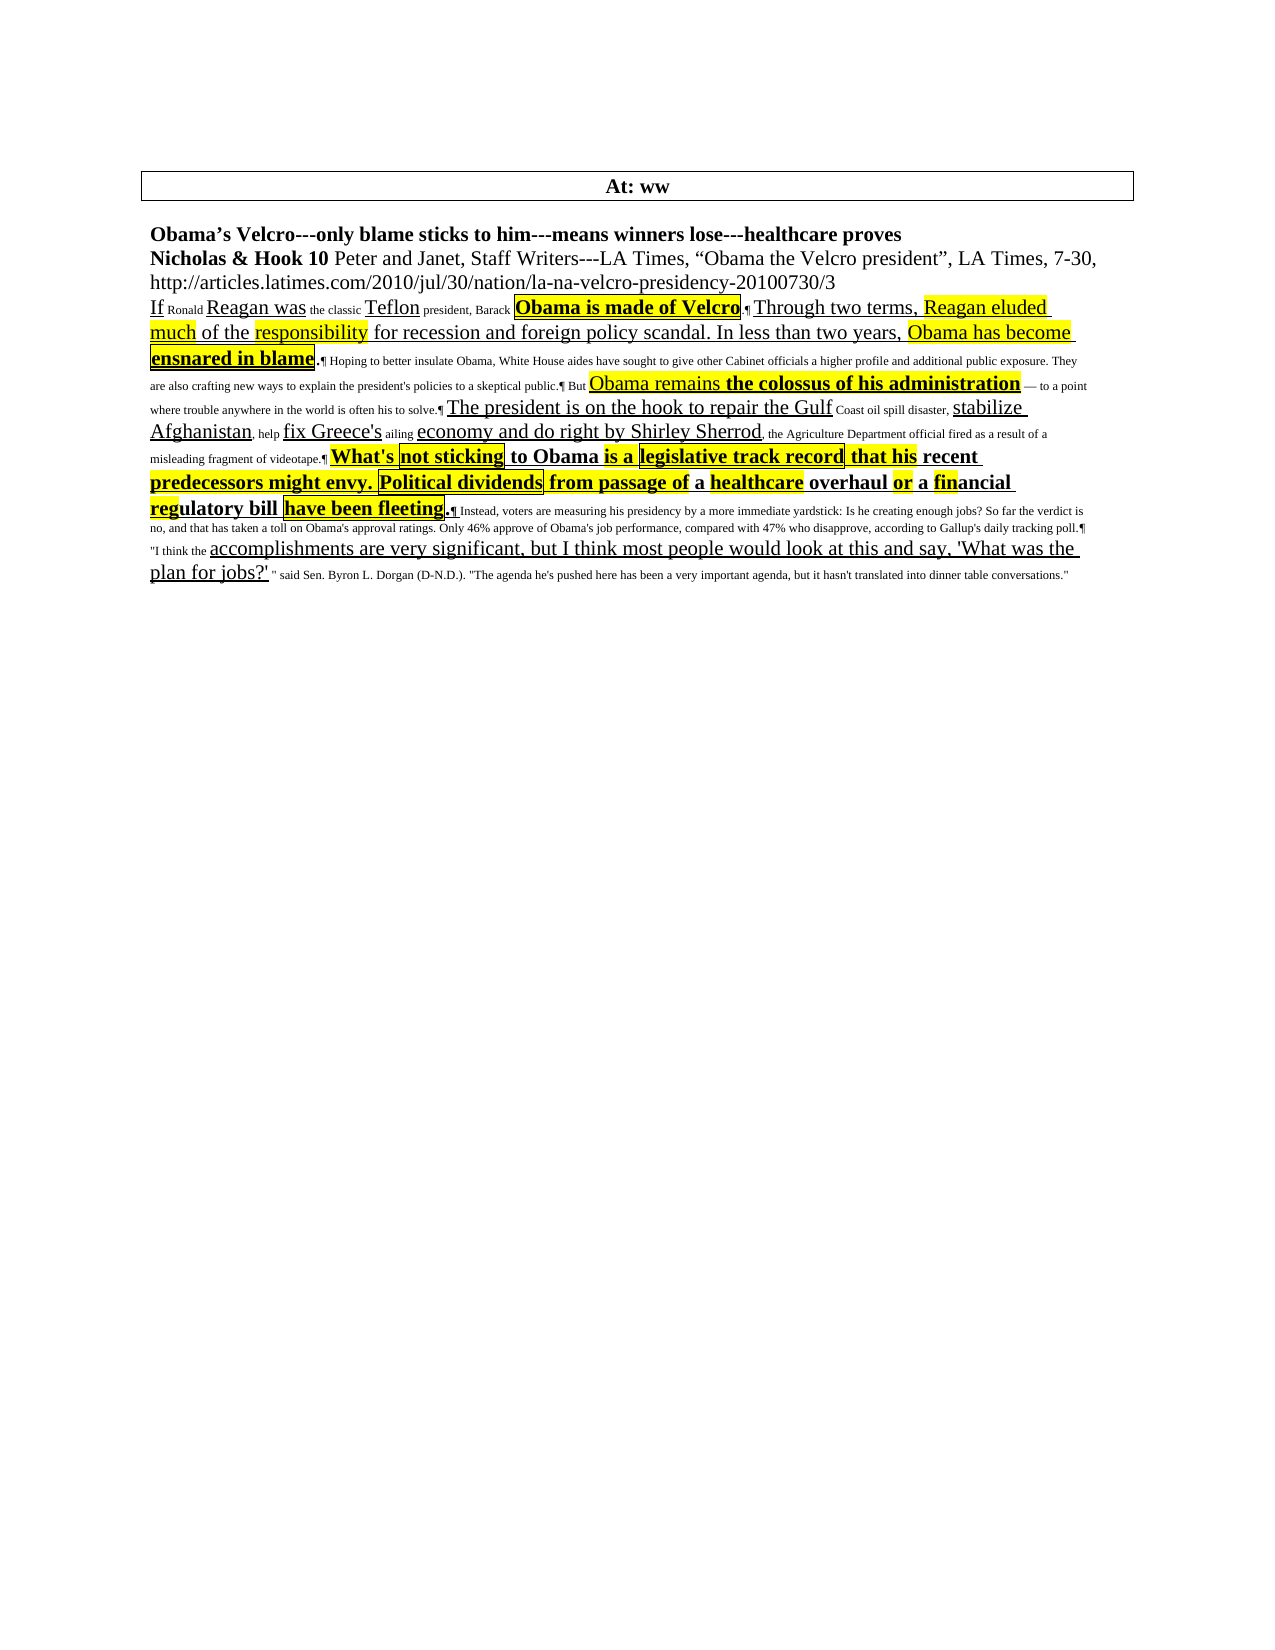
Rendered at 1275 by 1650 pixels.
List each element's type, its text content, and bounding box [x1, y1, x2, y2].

text Nicholas & Hook 10 Peter and Janet, Staff Writers---LA Times, “Obama the Velcro president”, LA Times, 7-30, http://articles.latimes.com/2010/jul/30/nation/la-na-velcro-presidency-20100730/3 [150, 246, 1125, 294]
subtitle At: ww [142, 172, 1133, 200]
text If Ronald Reagan was the classic Teflon president, Barack Obama is made of Velcro.¶ Through two terms, Reagan eluded much of the responsibility for recession and foreign policy scandal. In less than two years, Obama has become ensnared in blame.¶ Hoping to better insulate Obama, White House aides have sought to give other Cabinet officials a higher profile and additional public exposure. They are also crafting new ways to explain the president's policies to a skeptical public.¶ But Obama remains the colossus of his administration — to a point where trouble anywhere in the world is often his to solve.¶ The president is on the hook to repair the Gulf Coast oil spill disaster, stabilize Afghanistan, help fix Greece's ailing economy and do right by Shirley Sherrod, the Agriculture Department official fired as a result of a misleading fragment of videotape.¶ What's not sticking to Obama is a legislative track record that his recent predecessors might envy. Political dividends from passage of a healthcare overhaul or a financial regulatory bill have been fleeting.¶ Instead, voters are measuring his presidency by a more immediate yardstick: Is he creating enough jobs? So far the verdict is no, and that has taken a toll on Obama's approval ratings. Only 46% approve of Obama's job performance, compared with 47% who disapprove, according to Gallup's daily tracking poll.¶ "I think the accomplishments are very significant, but I think most people would look at this and say, 'What was the plan for jobs?' " said Sen. Byron L. Dorgan (D-N.D.). "The agenda he's pushed here has been a very important agenda, but it hasn't translated into dinner table conversations." [150, 294, 1095, 584]
subtitle Obama’s Velcro---only blame sticks to him---means winners lose---healthcare proves [150, 222, 1125, 246]
